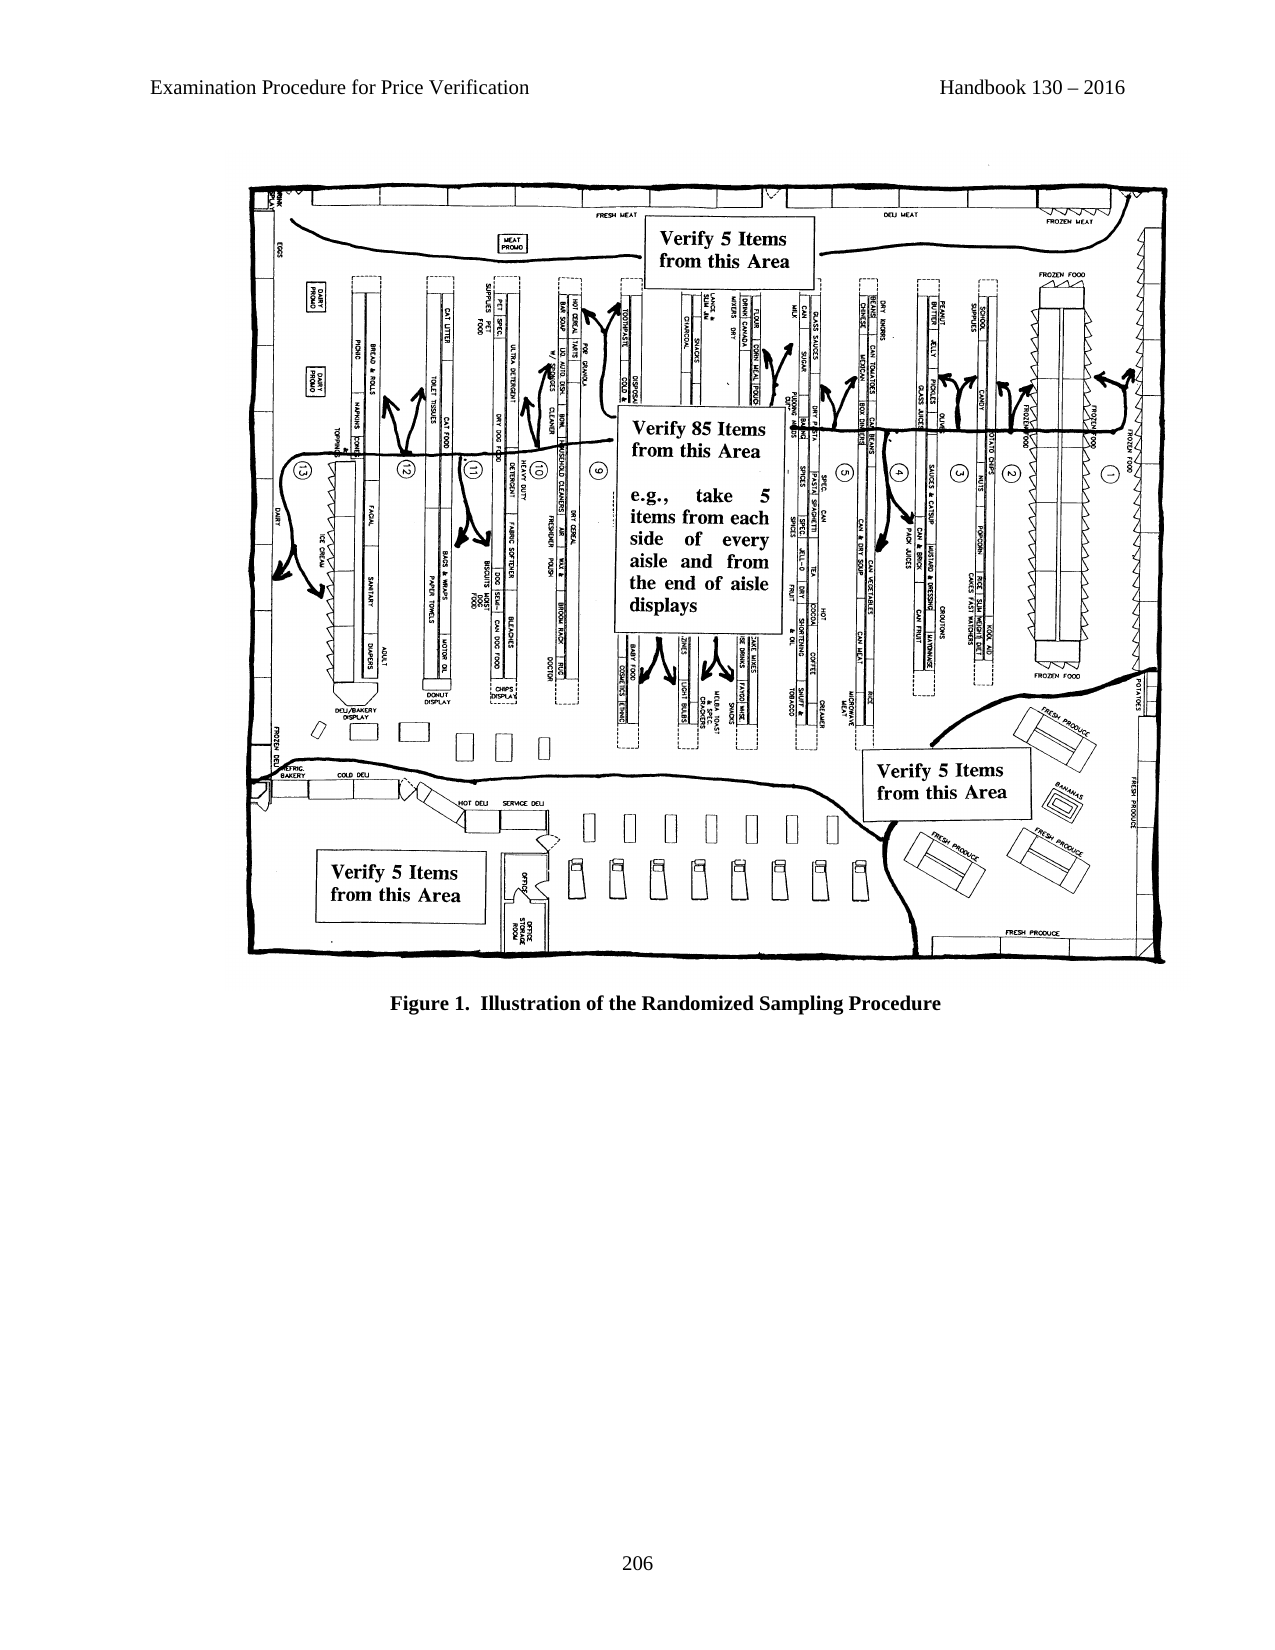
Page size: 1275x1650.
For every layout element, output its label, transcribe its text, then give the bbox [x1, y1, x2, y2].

picture [225, 150, 1191, 991]
text Figure 1. Illustration of the Randomized Sampling Procedure [225, 991, 1106, 1015]
